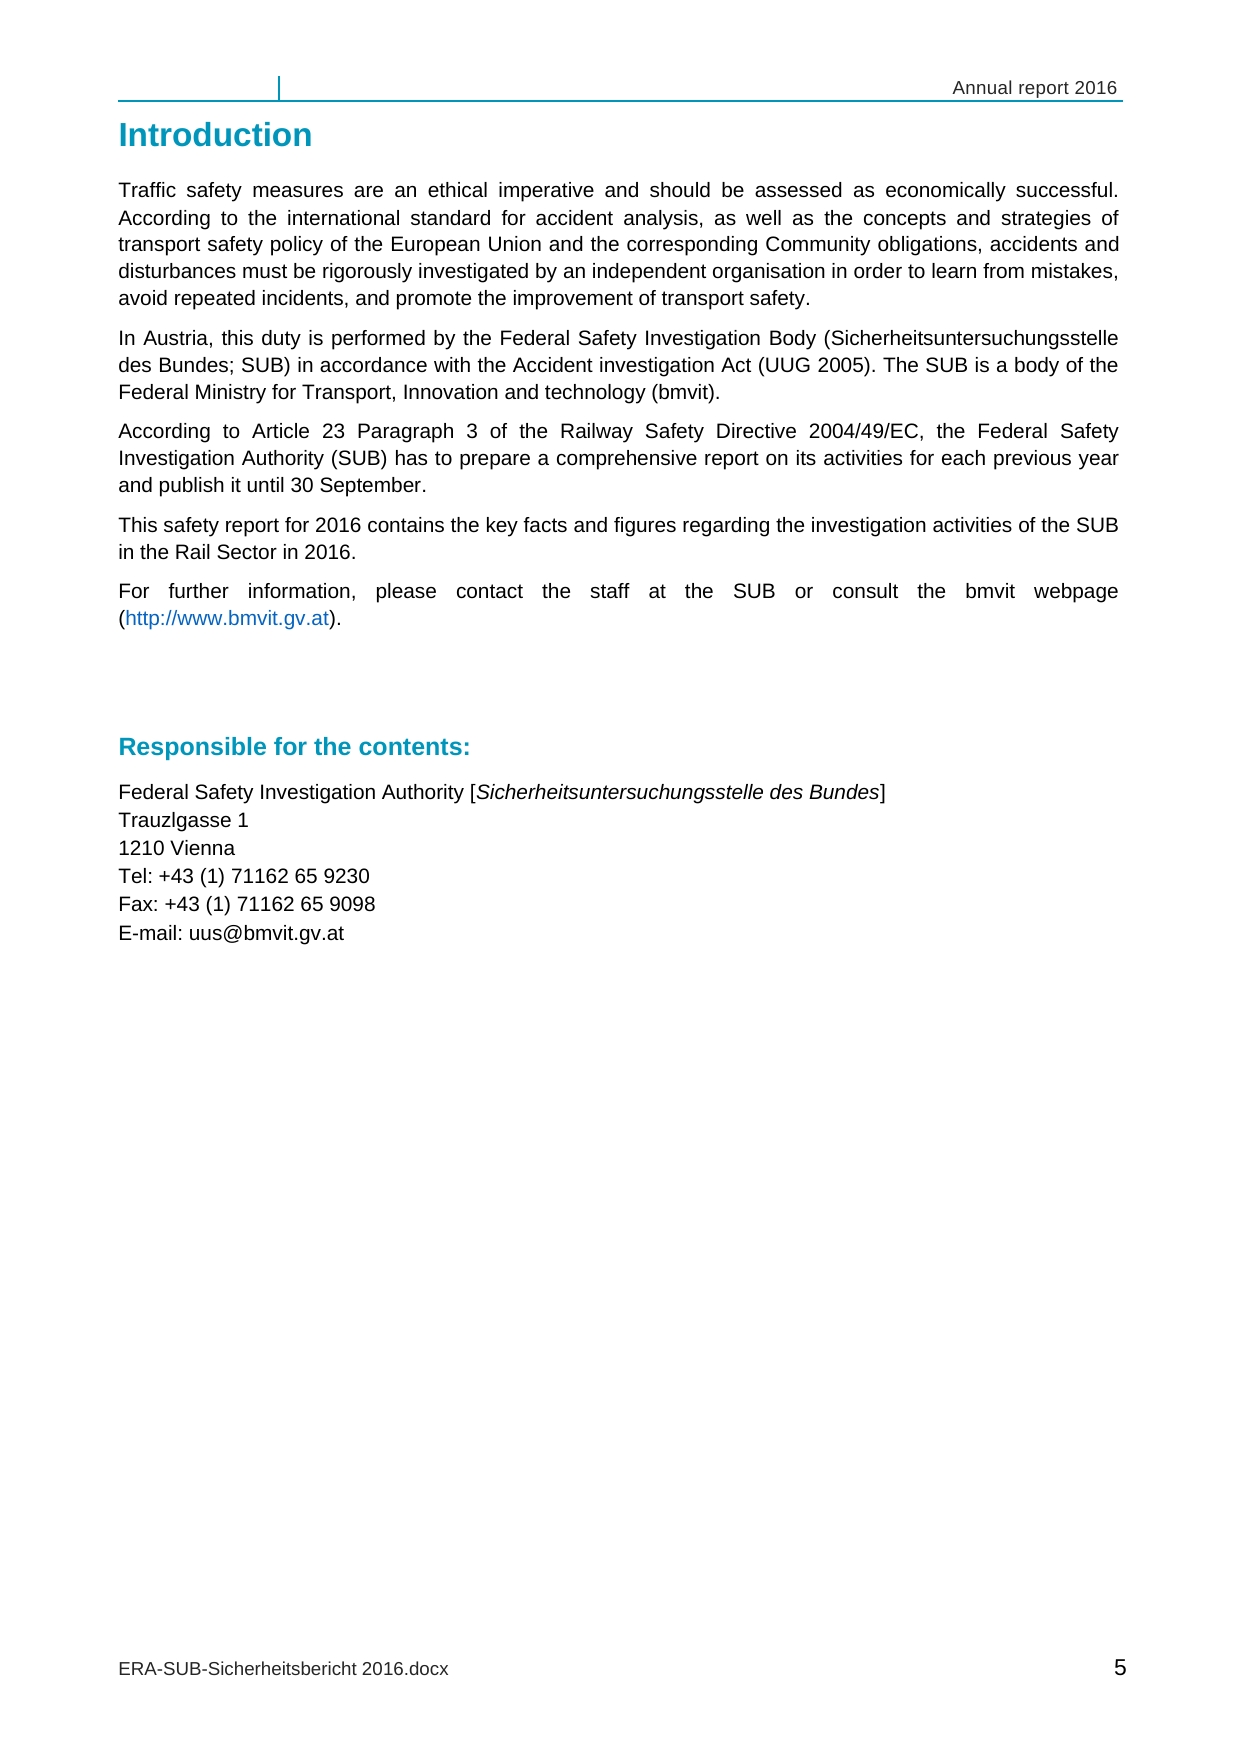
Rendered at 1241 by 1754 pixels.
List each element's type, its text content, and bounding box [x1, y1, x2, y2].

text Traffic safety measures are an ethical imperative and should be assessed as economically successful. According to the international standard for accident analysis, as well as the concepts and strategies of transport safety policy of the European Union and the corresponding Community obligations, accidents and disturbances must be rigorously investigated by an independent organisation in order to learn from mistakes, avoid repeated incidents, and promote the improvement of transport safety. [118, 178, 1121, 310]
text Trauzlgasse 1 [118, 808, 1134, 832]
text Tel: +43 (1) 71162 65 9230 [118, 864, 1134, 888]
text E-mail: uus@bmvit.gv.at [118, 920, 1134, 944]
text For further information, please contact the staff at the SUB or consult the bmvit webpage (http://www.bmvit.gv.at). [118, 579, 1121, 630]
text Responsible for the contents: [118, 732, 1134, 761]
text This safety report for 2016 contains the key facts and figures regarding the investigation activities of the SUB in the Rail Sector in 2016. [118, 513, 1121, 563]
subtitle Introduction [118, 115, 1134, 153]
text According to Article 23 Paragraph 3 of the Railway Safety Directive 2004/49/EC, the Federal Safety Investigation Authority (SUB) has to prepare a comprehensive report on its activities for each previous year and publish it until 30 September. [118, 419, 1121, 497]
text Federal Safety Investigation Authority [Sicherheitsuntersuchungsstelle des Bundes] [118, 780, 1134, 804]
text Fax: +43 (1) 71162 65 9098 [118, 892, 1134, 916]
text In Austria, this duty is performed by the Federal Safety Investigation Body (Sicherheitsuntersuchungsstelle des Bundes; SUB) in accordance with the Accident investigation Act (UUG 2005). The SUB is a body of the Federal Ministry for Transport, Innovation and technology (bmvit). [118, 326, 1121, 404]
text 1210 Vienna [118, 836, 1134, 860]
